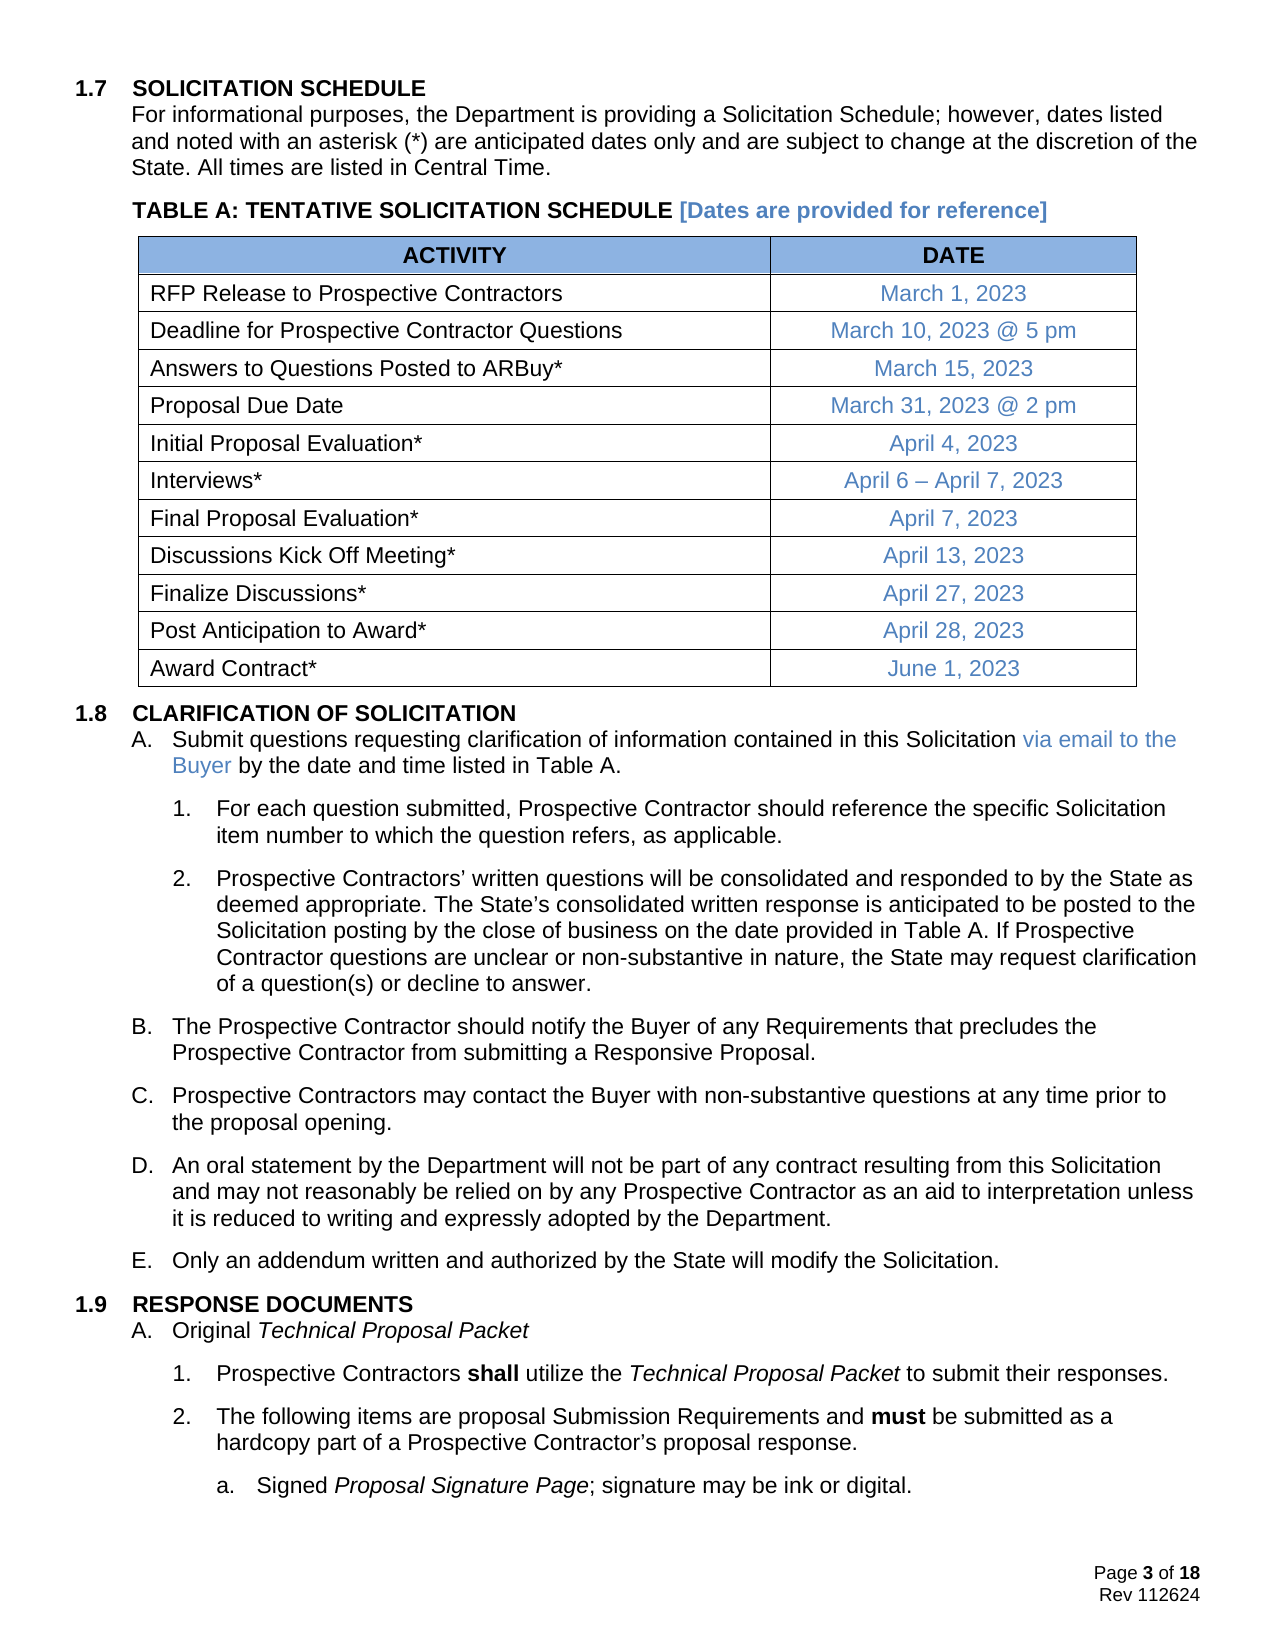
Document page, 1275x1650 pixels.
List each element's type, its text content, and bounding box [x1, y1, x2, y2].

list For each question submitted, Prospective Contractor should reference the specific Solicitation item number to which the question refers, as applicable. [172, 795, 1200, 848]
table_cell April 27, 2023 [771, 575, 1136, 611]
list Prospective Contractors may contact the Buyer with non-substantive questions at any time prior to the proposal opening. [131, 1082, 1200, 1135]
subtitle RESPONSE DOCUMENTS [75, 1291, 1200, 1317]
list The Prospective Contractor should notify the Buyer of any Requirements that precludes the Prospective Contractor from submitting a Responsive Proposal. [131, 1013, 1200, 1066]
table_cell Deadline for Prospective Contractor Questions [139, 312, 770, 348]
list Only an addendum written and authorized by the State will modify the Solicitation. [131, 1247, 1200, 1274]
list Prospective Contractors shall utilize the Technical Proposal Packet to submit their responses. [172, 1360, 1200, 1386]
table_cell Post Anticipation to Award* [139, 612, 770, 648]
table_cell March 15, 2023 [771, 350, 1136, 386]
table_cell April 28, 2023 [771, 612, 1136, 648]
list Submit questions requesting clarification of information contained in this Solicitation via email to the Buyer by the date and time listed in Table A. [131, 726, 1200, 778]
list Signed Proposal Signature Page; signature may be ink or digital. [216, 1472, 1200, 1499]
table_header ACTIVITY [139, 237, 770, 273]
table_cell Answers to Questions Posted to ARBuy* [139, 350, 770, 386]
table_cell April 4, 2023 [771, 425, 1136, 461]
table_cell March 1, 2023 [771, 275, 1136, 311]
list Original Technical Proposal Packet [131, 1317, 1200, 1343]
table_cell April 7, 2023 [771, 500, 1136, 536]
table_cell June 1, 2023 [771, 650, 1136, 686]
table_cell RFP Release to Prospective Contractors [139, 275, 770, 311]
table_cell Initial Proposal Evaluation* [139, 425, 770, 461]
table_cell Discussions Kick Off Meeting* [139, 537, 770, 573]
text TABLE A: TENTATIVE SOLICITATION SCHEDULE [Dates are provided for reference] [132, 197, 1200, 223]
list Prospective Contractors’ written questions will be consolidated and responded to by the State as deemed appropriate. The State’s consolidated written response is anticipated to be posted to the Solicitation posting by the close of business on the date provided in Table A. If Prospective Contractor questions are unclear or non-substantive in nature, the State may request clarification of a question(s) or decline to answer. [172, 864, 1200, 996]
list The following items are proposal Submission Requirements and must be submitted as a hardcopy part of a Prospective Contractor’s proposal response. [172, 1403, 1200, 1456]
text For informational purposes, the Department is providing a Solicitation Schedule; however, dates listed and noted with an asterisk (*) are anticipated dates only and are subject to change at the discretion of the State. All times are listed in Central Time. [131, 101, 1200, 180]
table_cell March 31, 2023 @ 2 pm [771, 387, 1136, 423]
table_cell April 6 – April 7, 2023 [771, 462, 1136, 498]
table_cell April 13, 2023 [771, 537, 1136, 573]
list An oral statement by the Department will not be part of any contract resulting from this Solicitation and may not reasonably be relied on by any Prospective Contractor as an aid to interpretation unless it is reduced to writing and expressly adopted by the Department. [131, 1152, 1200, 1231]
table_cell Final Proposal Evaluation* [139, 500, 770, 536]
table_cell Interviews* [139, 462, 770, 498]
table_cell Award Contract* [139, 650, 770, 686]
subtitle CLARIFICATION OF SOLICITATION [75, 699, 1200, 726]
subtitle SOLICITATION SCHEDULE [75, 75, 1200, 101]
table_header DATE [771, 237, 1136, 273]
table_cell March 10, 2023 @ 5 pm [771, 312, 1136, 348]
table_cell Finalize Discussions* [139, 575, 770, 611]
table_cell Proposal Due Date [139, 387, 770, 423]
